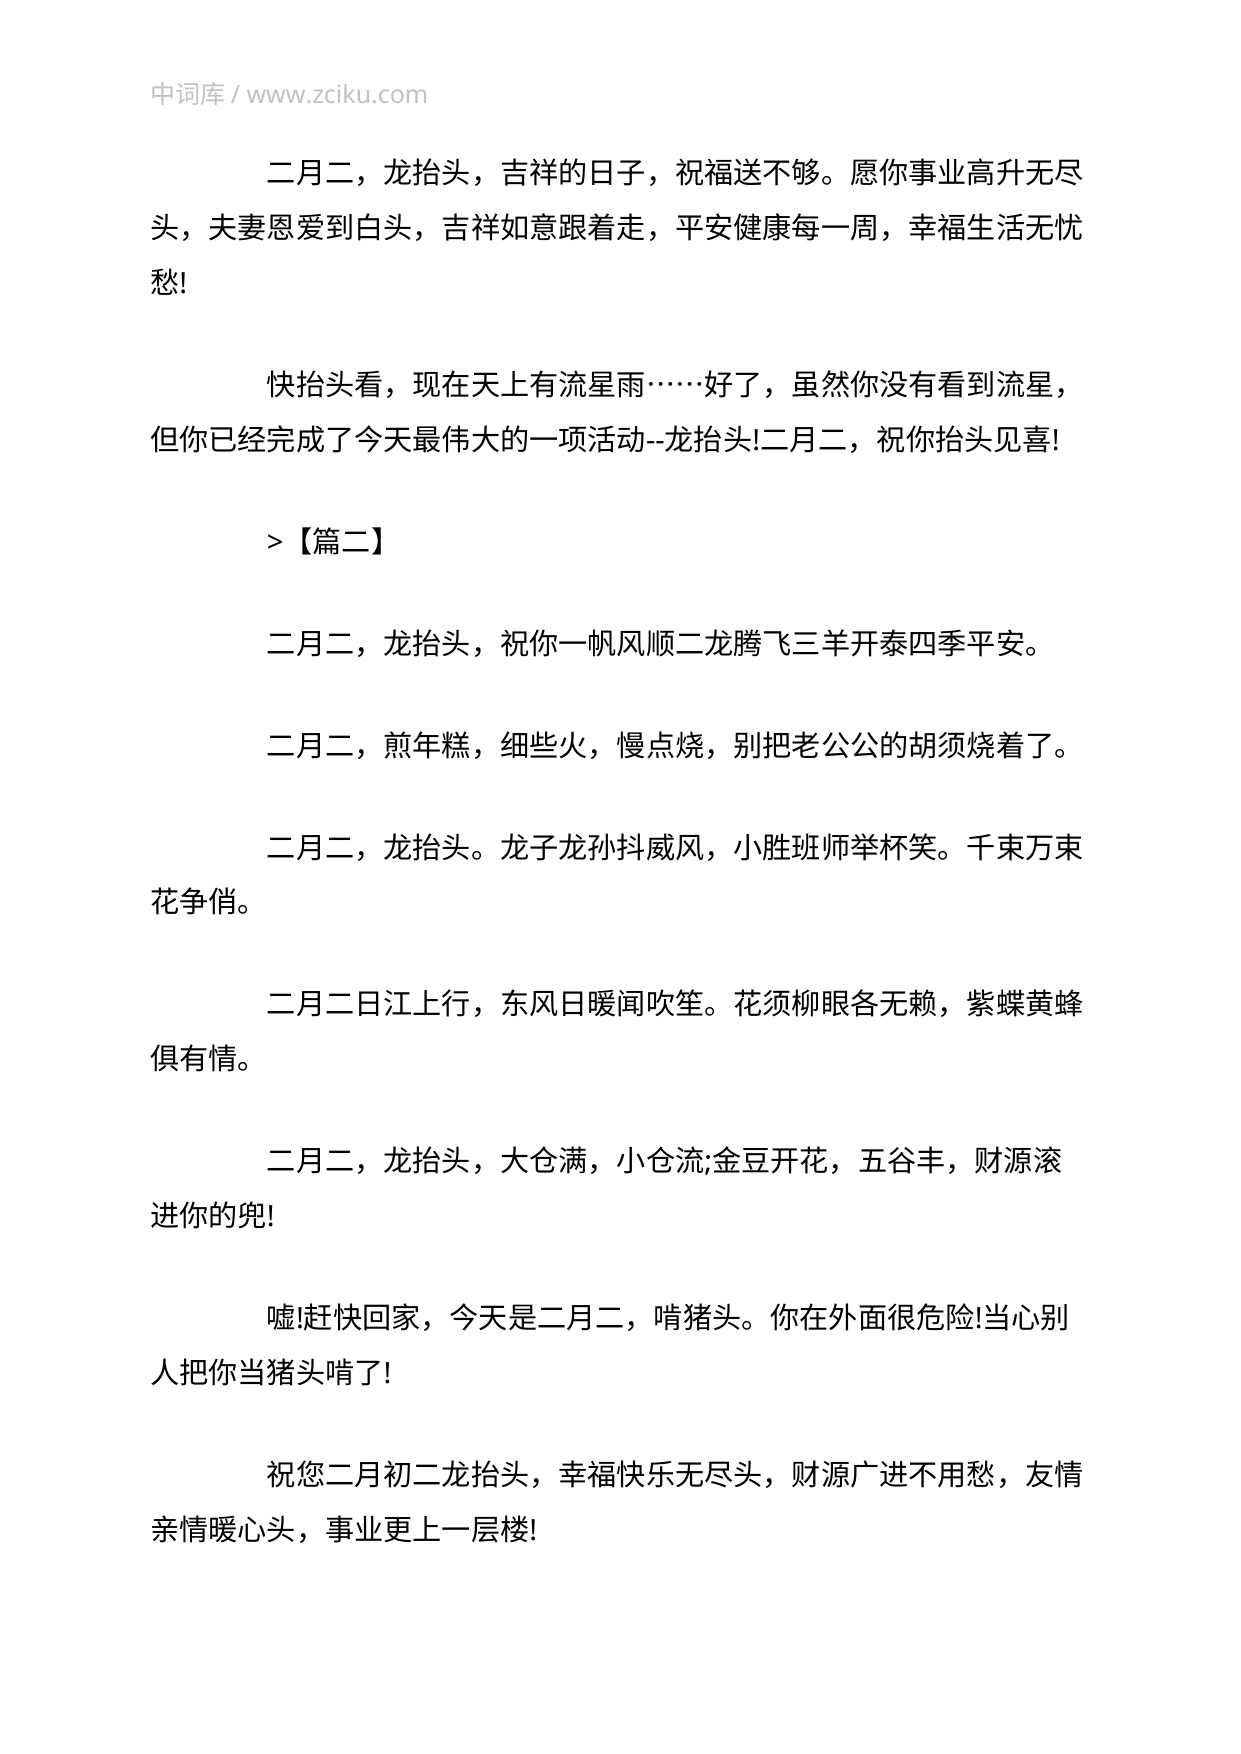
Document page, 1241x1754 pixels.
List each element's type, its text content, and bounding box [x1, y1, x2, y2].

text 二月二，煎年糕，细些火，慢点烧，别把老公公的胡须烧着了。 [150, 722, 1090, 765]
text 快抬头看，现在天上有流星雨……好了，虽然你没有看到流星，但你已经完成了今天最伟大的一项活动--龙抬头!二月二，祝你抬头见喜! [150, 362, 1090, 459]
text >【篇二】 [150, 519, 1090, 561]
text 二月二，龙抬头。龙子龙孙抖威风，小胜班师举杯笑。千束万束花争俏。 [150, 824, 1090, 921]
text 嘘!赶快回家，今天是二月二，啃猪头。你在外面很危险!当心别人把你当猪头啃了! [150, 1294, 1090, 1392]
text 祝您二月初二龙抬头，幸福快乐无尽头，财源广进不用愁，友情亲情暖心头，事业更上一层楼! [150, 1451, 1090, 1549]
text 二月二，龙抬头，吉祥的日子，祝福送不够。愿你事业高升无尽头，夫妻恩爱到白头，吉祥如意跟着走，平安健康每一周，幸福生活无忧愁! [150, 150, 1090, 302]
text 二月二，龙抬头，大仓满，小仓流;金豆开花，五谷丰，财源滚进你的兜! [150, 1137, 1090, 1235]
text 二月二日江上行，东风日暖闻吹笙。花须柳眼各无赖，紫蝶黄蜂俱有情。 [150, 981, 1090, 1078]
text 二月二，龙抬头，祝你一帆风顺二龙腾飞三羊开泰四季平安。 [150, 621, 1090, 663]
